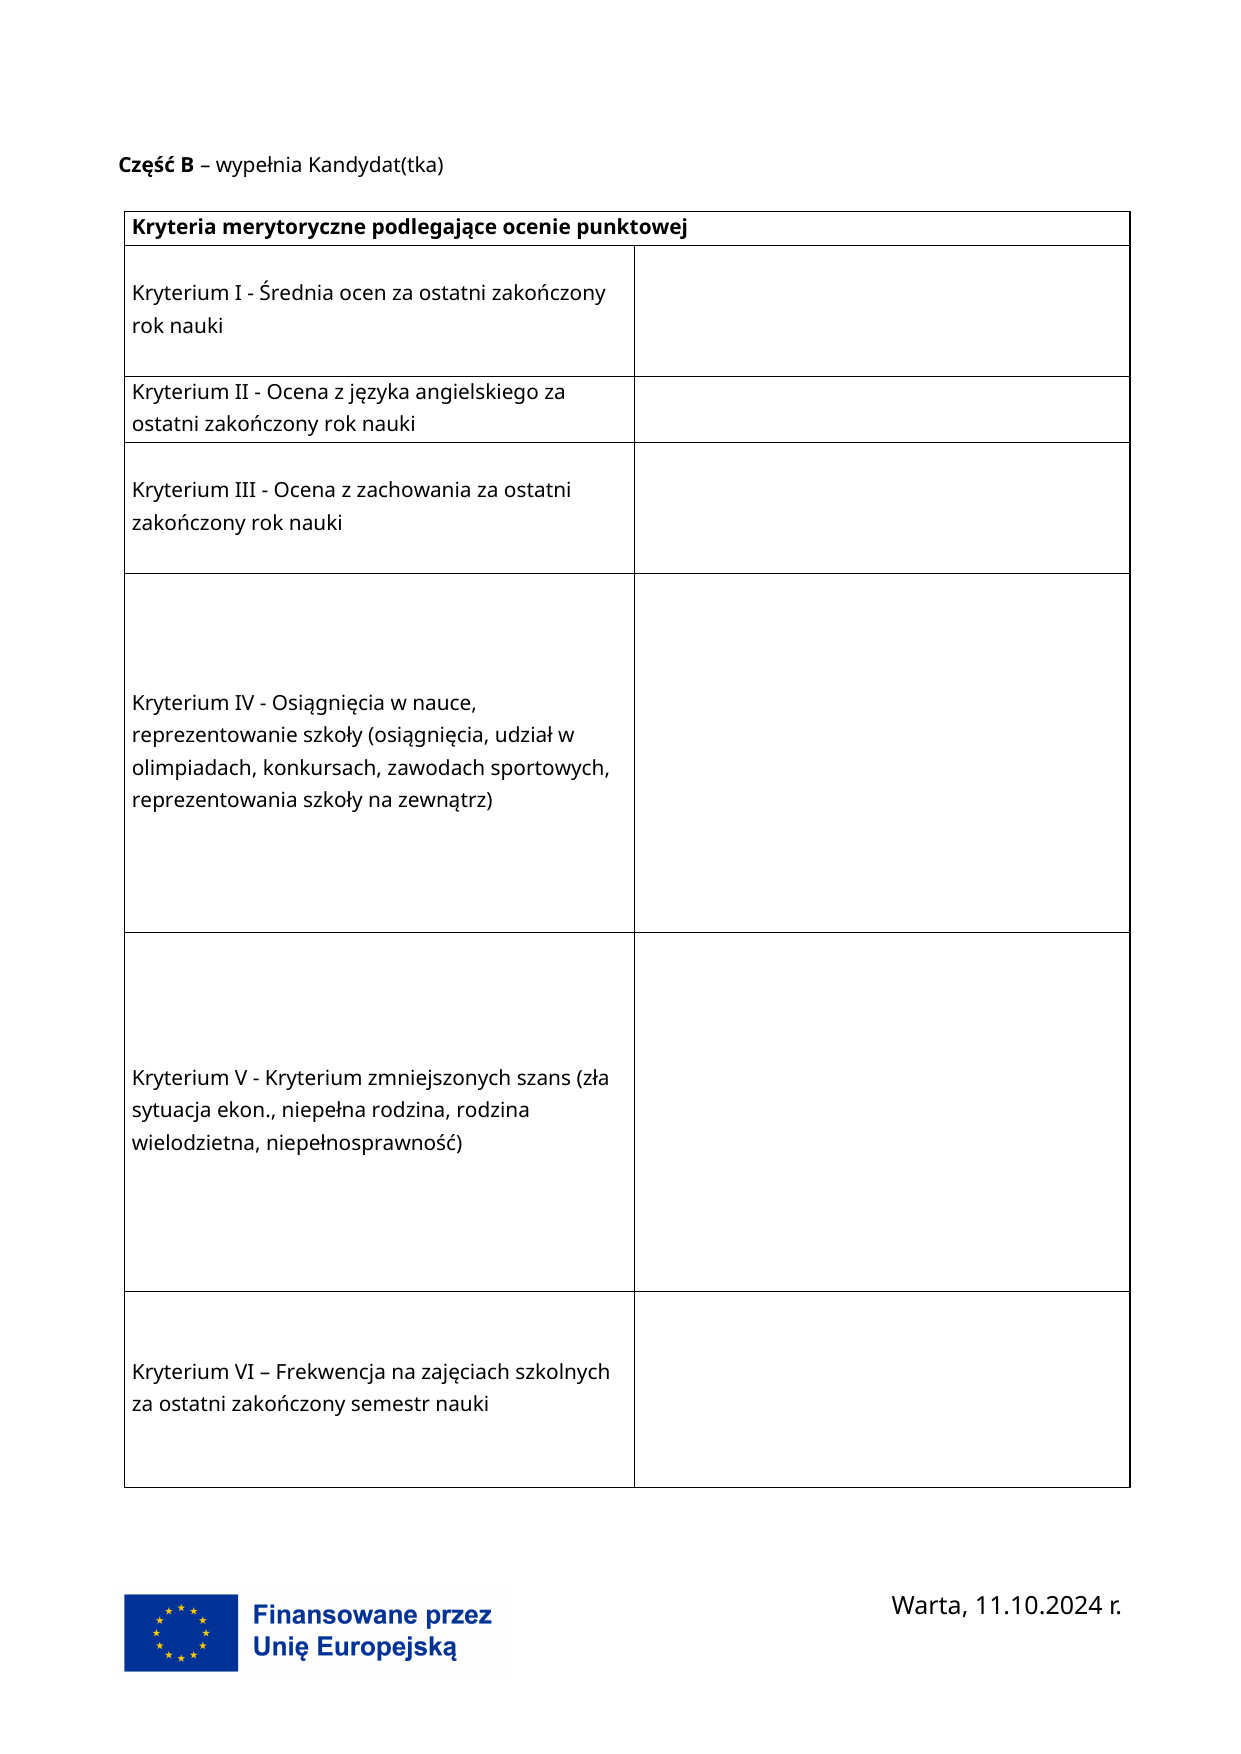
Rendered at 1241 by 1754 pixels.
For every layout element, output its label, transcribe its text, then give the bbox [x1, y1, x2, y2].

table_cell [635, 933, 1129, 1291]
text Część B – wypełnia Kandydat(tka) [118, 150, 1122, 178]
table_cell Kryterium V - Kryterium zmniejszonych szans (zła sytuacja ekon., niepełna rodzina, rodzina wielodzietna, niepełnosprawność) [125, 933, 634, 1291]
table_cell Kryterium II - Ocena z języka angielskiego za ostatni zakończony rok nauki [125, 377, 634, 442]
picture [118, 1588, 506, 1674]
table_cell Kryterium IV - Osiągnięcia w nauce, reprezentowanie szkoły (osiągnięcia, udział w olimpiadach, konkursach, zawodach sportowych, reprezentowania szkoły na zewnątrz) [125, 574, 634, 932]
table_cell [635, 574, 1129, 932]
table_cell Kryterium III - Ocena z zachowania za ostatni zakończony rok nauki [125, 443, 634, 573]
table_header Kryteria merytoryczne podlegające ocenie punktowej [125, 212, 1129, 245]
table_cell Kryterium I - Średnia ocen za ostatni zakończony rok nauki [125, 246, 634, 376]
table_cell Kryterium VI – Frekwencja na zajęciach szkolnych za ostatni zakończony semestr nauki [125, 1292, 634, 1487]
table_cell [635, 377, 1129, 442]
table_cell [635, 1292, 1129, 1487]
table_cell [635, 443, 1129, 573]
table_cell [635, 246, 1129, 376]
